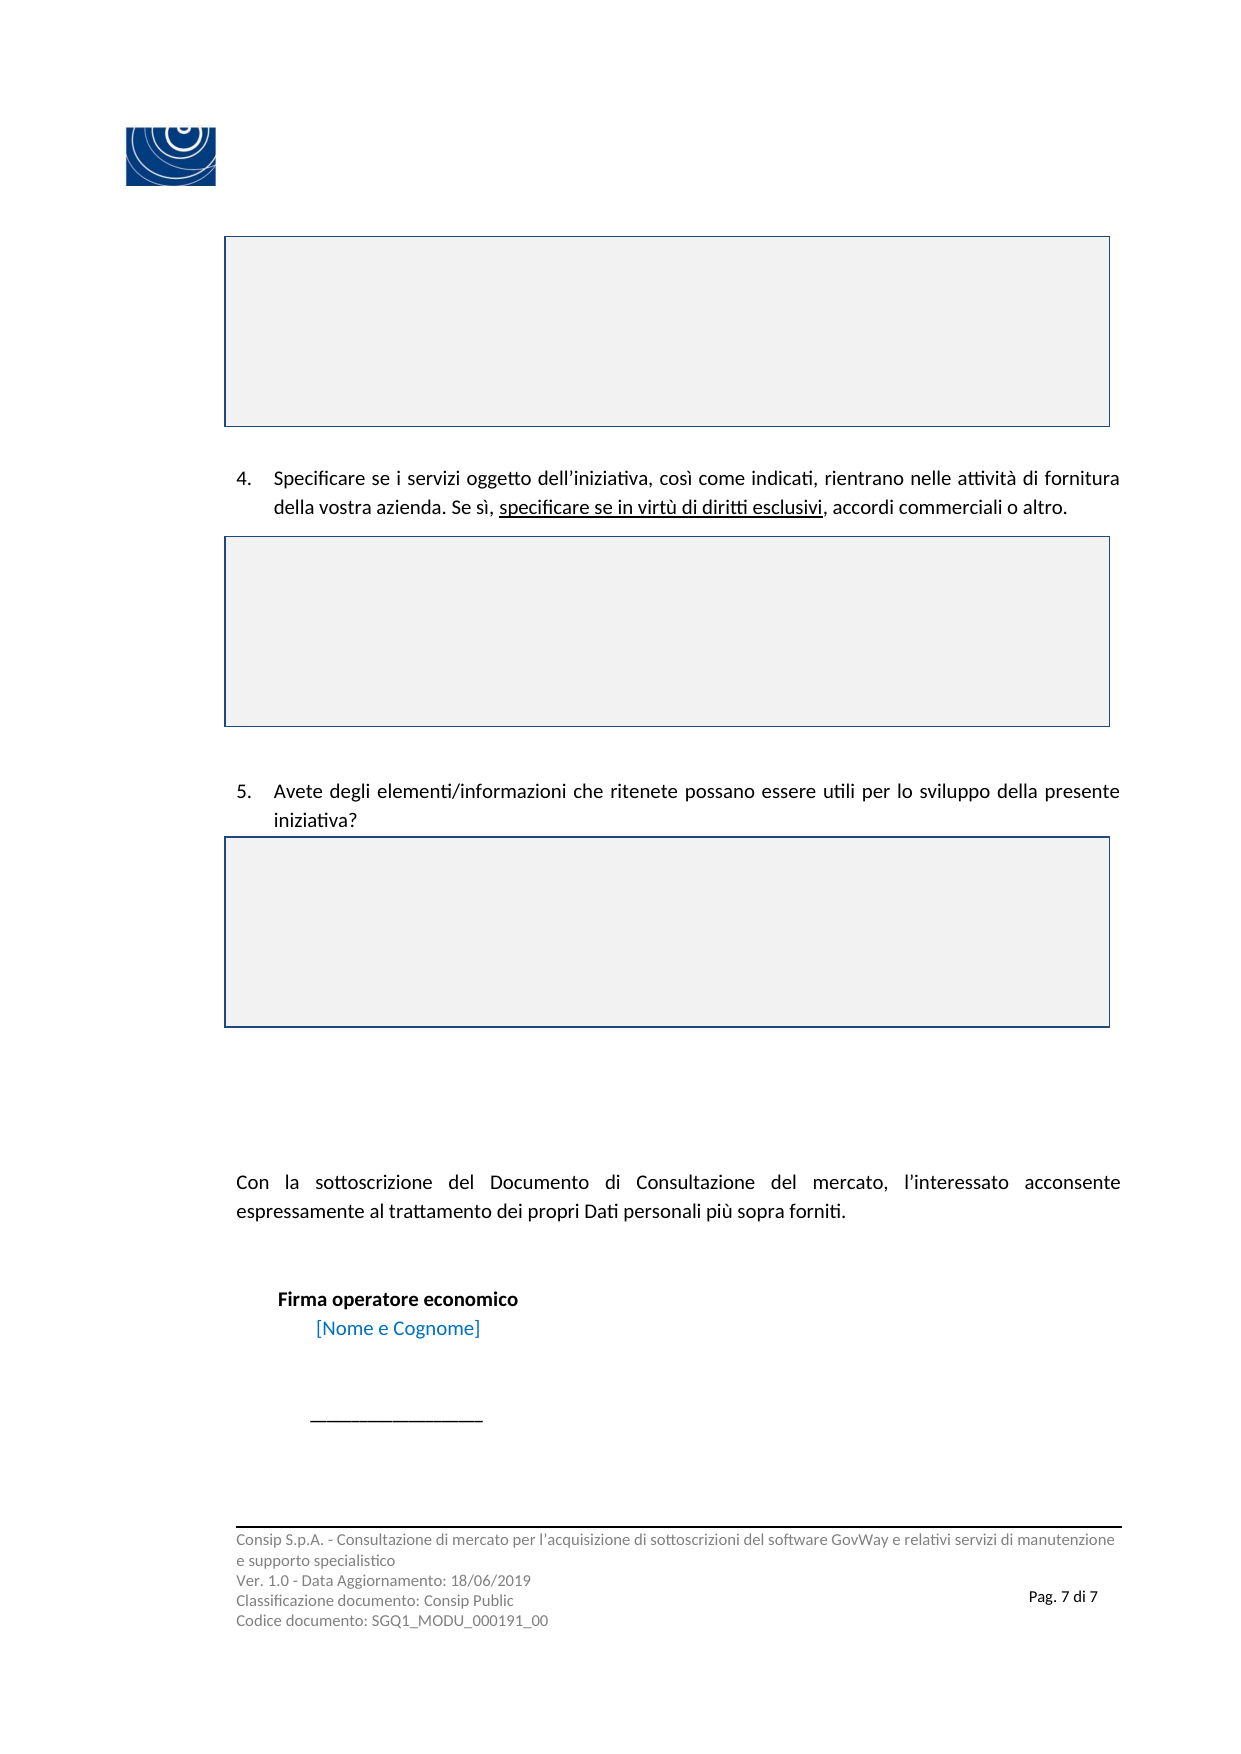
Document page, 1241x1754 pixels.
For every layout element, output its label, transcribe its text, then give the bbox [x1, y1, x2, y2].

table_header [226, 237, 1109, 426]
table_cell [Nome e Cognome] [236, 1315, 530, 1340]
table_header [226, 838, 1109, 1026]
table_header [226, 537, 1109, 726]
text Con la sottoscrizione del Documento di Consultazione del mercato, l’interessato acconsente espressamente al trattamento dei propri Dati personali più sopra forniti. [236, 1169, 1122, 1224]
table_header Firma operatore economico [237, 1286, 530, 1314]
list Specificare se i servizi oggetto dell’iniziativa, così come indicati, rientrano nelle attività di fornitura della vostra azienda. Se sì, specificare se in virtù di diritti esclusivi, accordi commerciali o altro. [236, 465, 1122, 520]
list Avete degli elementi/informazioni che ritenete possano essere utili per lo sviluppo della presente iniziativa? [236, 778, 1122, 833]
picture [0, 0, 216, 184]
table_cell _____________________ [236, 1340, 530, 1425]
